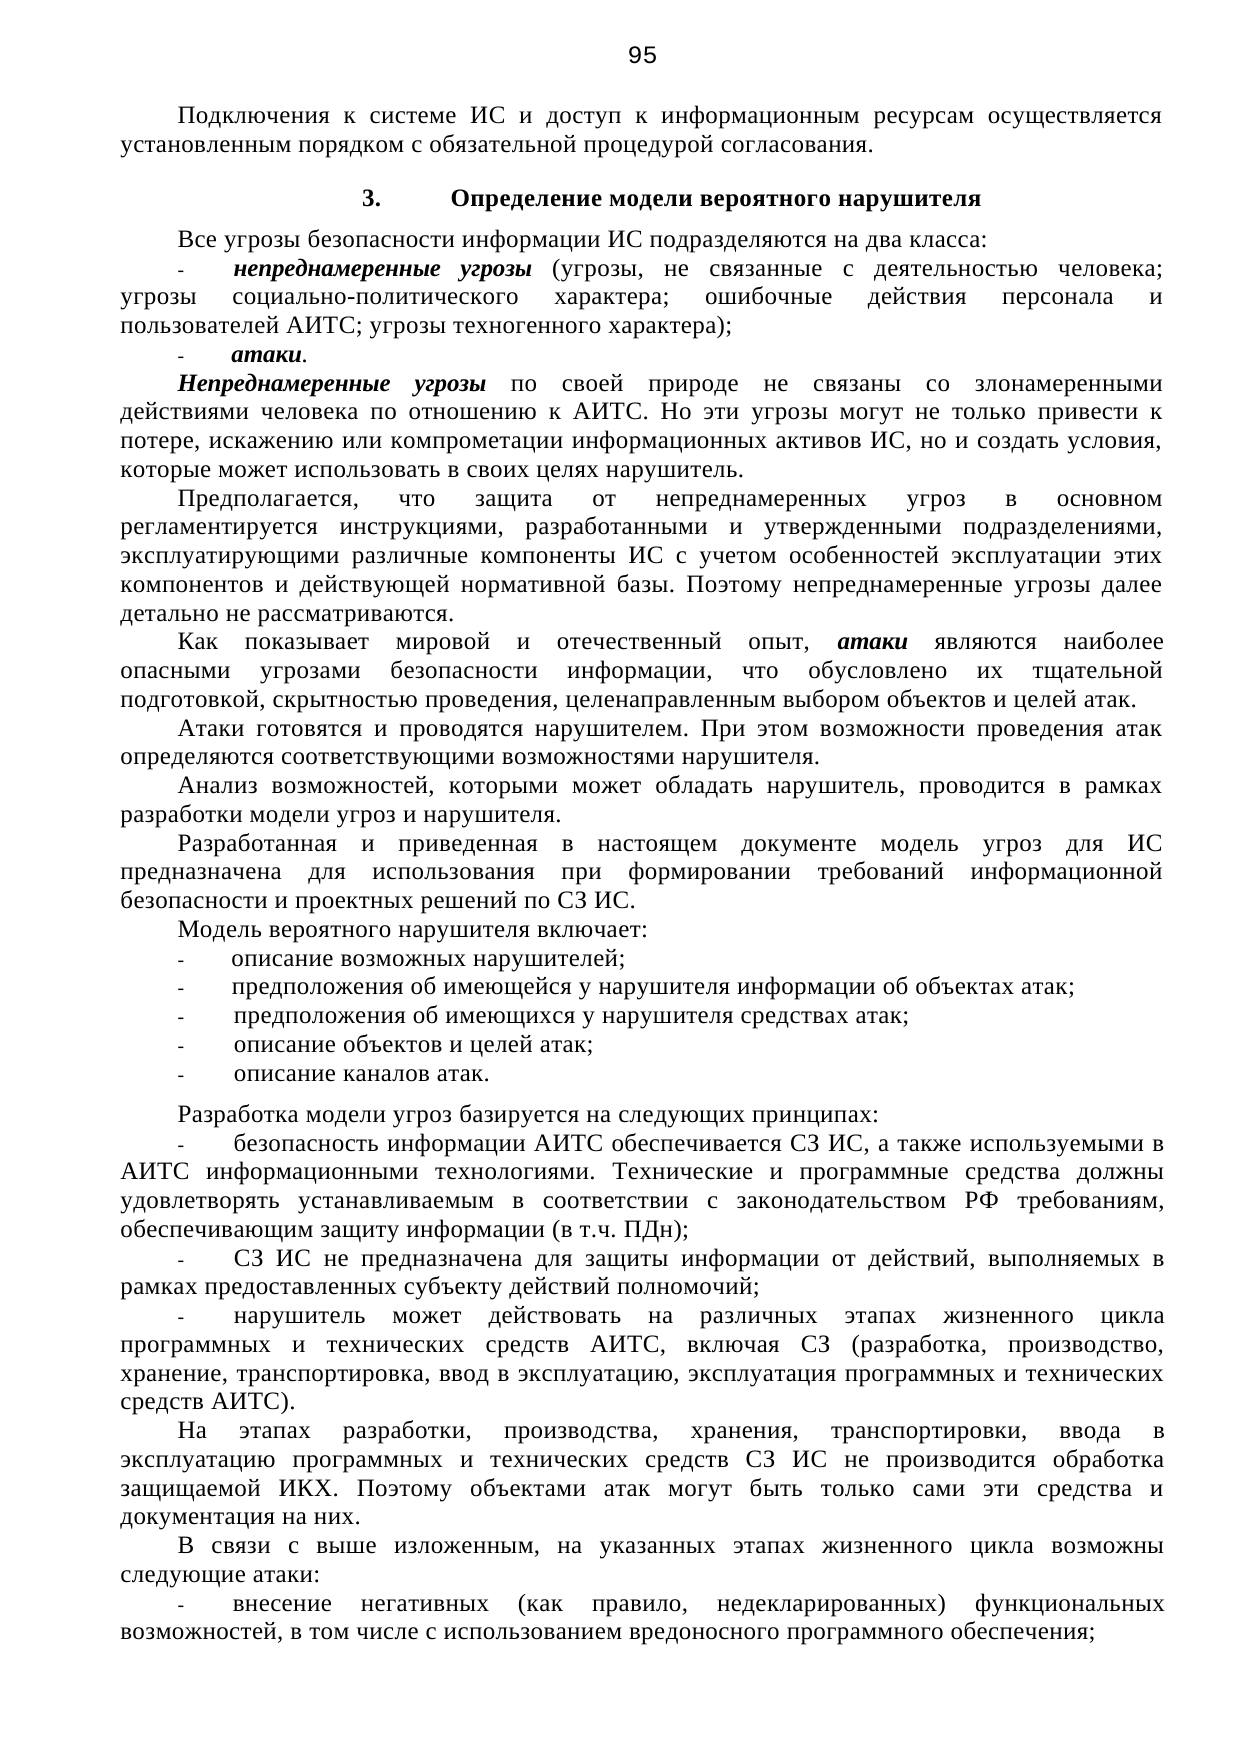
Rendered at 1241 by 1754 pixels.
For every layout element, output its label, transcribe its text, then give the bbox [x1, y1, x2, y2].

list описание объектов и целей атак; [120, 1029, 1167, 1058]
text Разработанная и приведенная в настоящем документе модель угроз для ИС предназначена для использования при формировании требований информационной безопасности и проектных решений по СЗ ИС. [120, 828, 1164, 914]
text Атаки готовятся и проводятся нарушителем. При этом возможности проведения атак определяются соответствующими возможностями нарушителя. [120, 713, 1164, 770]
text Разработка модели угроз базируется на следующих принципах: [120, 1099, 1167, 1128]
list безопасность информации АИТС обеспечивается СЗ ИС, а также используемыми в АИТС информационными технологиями. Технические и программные средства должны удовлетворять устанавливаемым в соответствии с законодательством РФ требованиям, обеспечивающим защиту информации (в т.ч. ПДн); [120, 1128, 1167, 1243]
text Предполагается, что защита от непреднамеренных угроз в основном регламентируется инструкциями, разработанными и утвержденными подразделениями, эксплуатирующими различные компоненты ИС с учетом особенностей эксплуатации этих компонентов и действующей нормативной базы. Поэтому непреднамеренные угрозы далее детально не рассматриваются. [120, 483, 1164, 626]
text На этапах разработки, производства, хранения, транспортировки, ввода в эксплуатацию программных и технических средств СЗ ИС не производится обработка защищаемой ИКХ. Поэтому объектами атак могут быть только сами эти средства и документация на них. [120, 1415, 1167, 1530]
list непреднамеренные угрозы (угрозы, не связанные с деятельностью человека; угрозы социально-политического характера; ошибочные действия персонала и пользователей АИТС; угрозы техногенного характера); [120, 253, 1164, 339]
list предположения об имеющихся у нарушителя средствах атак; [120, 1000, 1167, 1029]
text Непреднамеренные угрозы по своей природе не связаны со злонамеренными действиями человека по отношению к АИТС. Но эти угрозы могут не только привести к потере, искажению или компрометации информационных активов ИС, но и создать условия, которые может использовать в своих целях нарушитель. [120, 368, 1164, 483]
text Анализ возможностей, которыми может обладать нарушитель, проводится в рамках разработки модели угроз и нарушителя. [120, 770, 1164, 828]
text В связи с выше изложенным, на указанных этапах жизненного цикла возможны следующие атаки: [120, 1530, 1167, 1588]
list атаки. [120, 339, 1167, 368]
list предположения об имеющейся у нарушителя информации об объектах атак; [120, 971, 1167, 1000]
list описание каналов атак. [120, 1058, 1167, 1086]
list описание возможных нарушителей; [120, 943, 1167, 971]
text Модель вероятного нарушителя включает: [120, 914, 1167, 943]
list нарушитель может действовать на различных этапах жизненного цикла программных и технических средств АИТС, включая СЗ (разработка, производство, хранение, транспортировка, ввод в эксплуатацию, эксплуатация программных и технических средств АИТС). [120, 1300, 1167, 1415]
text Как показывает мировой и отечественный опыт, атаки являются наиболее опасными угрозами безопасности информации, что обусловлено их тщательной подготовкой, скрытностью проведения, целенаправленным выбором объектов и целей атак. [120, 626, 1164, 713]
list Определение модели вероятного нарушителя [120, 183, 1167, 211]
list СЗ ИС не предназначена для защиты информации от действий, выполняемых в рамках предоставленных субъекту действий полномочий; [120, 1243, 1167, 1300]
text Подключения к системе ИС и доступ к информационным ресурсам осуществляется установленным порядком с обязательной процедурой согласования. [120, 100, 1164, 158]
list внесение негативных (как правило, недекларированных) функциональных возможностей, в том числе с использованием вредоносного программного обеспечения; [120, 1588, 1167, 1645]
text Все угрозы безопасности информации ИС подразделяются на два класса: [120, 224, 1167, 253]
